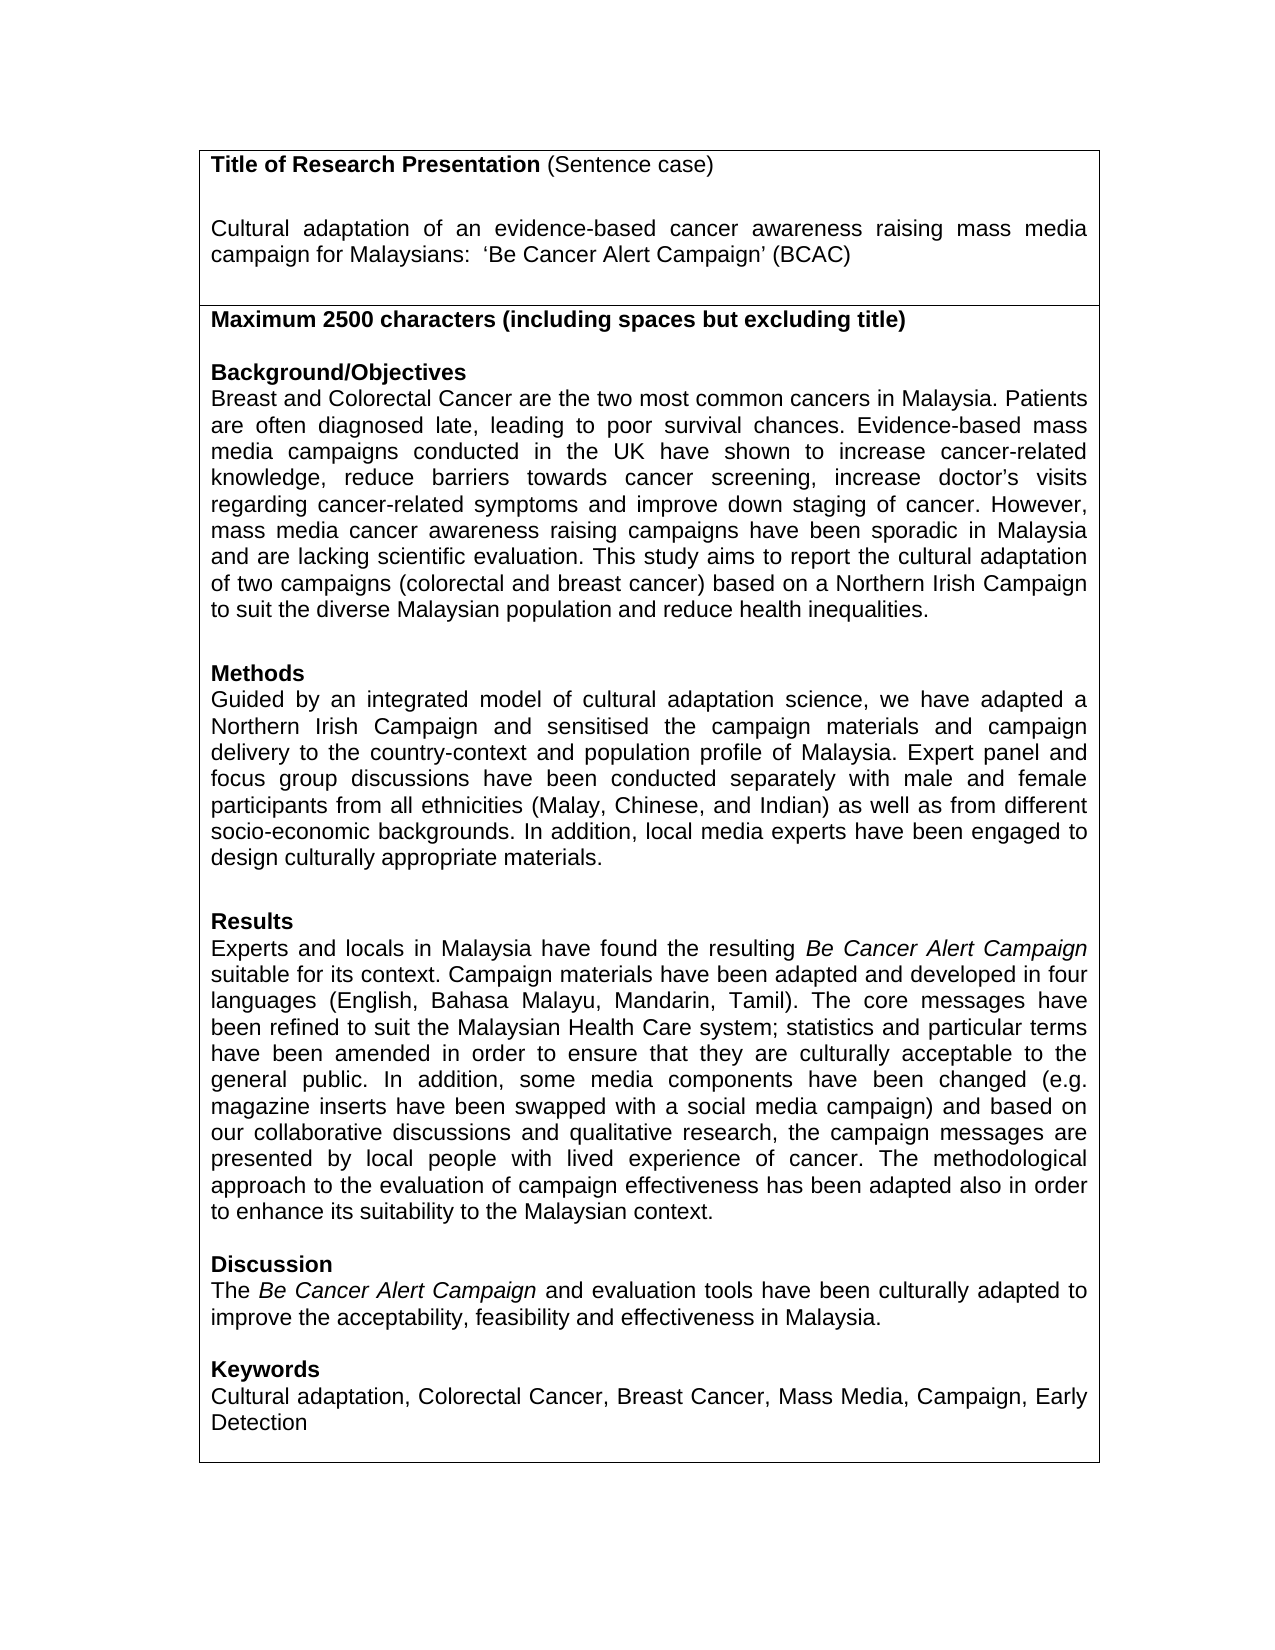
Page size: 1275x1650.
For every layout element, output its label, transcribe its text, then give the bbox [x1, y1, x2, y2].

table_header Title of Research Presentation (Sentence case) Cultural adaptation of an evidence-based cancer awareness raising mass media campaign for Malaysians: ‘Be Cancer Alert Campaign’ (BCAC) [200, 151, 1099, 305]
table_cell Maximum 2500 characters (including spaces but excluding title) Background/Objectives Breast and Colorectal Cancer are the two most common cancers in Malaysia. Patients are often diagnosed late, leading to poor survival chances. Evidence-based mass media campaigns conducted in the UK have shown to increase cancer-related knowledge, reduce barriers towards cancer screening, increase doctor’s visits regarding cancer-related symptoms and improve down staging of cancer. However, mass media cancer awareness raising campaigns have been sporadic in Malaysia and are lacking scientific evaluation. This study aims to report the cultural adaptation of two campaigns (colorectal and breast cancer) based on a Northern Irish Campaign to suit the diverse Malaysian population and reduce health inequalities. Methods Guided by an integrated model of cultural adaptation science, we have adapted a Northern Irish Campaign and sensitised the campaign materials and campaign delivery to the country-context and population profile of Malaysia. Expert panel and focus group discussions have been conducted separately with male and female participants from all ethnicities (Malay, Chinese, and Indian) as well as from different socio-economic backgrounds. In addition, local media experts have been engaged to design culturally appropriate materials. Results Experts and locals in Malaysia have found the resulting Be Cancer Alert Campaign suitable for its context. Campaign materials have been adapted and developed in four languages (English, Bahasa Malayu, Mandarin, Tamil). The core messages have been refined to suit the Malaysian Health Care system; statistics and particular terms have been amended in order to ensure that they are culturally acceptable to the general public. In addition, some media components have been changed (e.g. magazine inserts have been swapped with a social media campaign) and based on our collaborative discussions and qualitative research, the campaign messages are presented by local people with lived experience of cancer. The methodological approach to the evaluation of campaign effectiveness has been adapted also in order to enhance its suitability to the Malaysian context. Discussion The Be Cancer Alert Campaign and evaluation tools have been culturally adapted to improve the acceptability, feasibility and effectiveness in Malaysia. Keywords Cultural adaptation, Colorectal Cancer, Breast Cancer, Mass Media, Campaign, Early Detection [200, 306, 1099, 1462]
